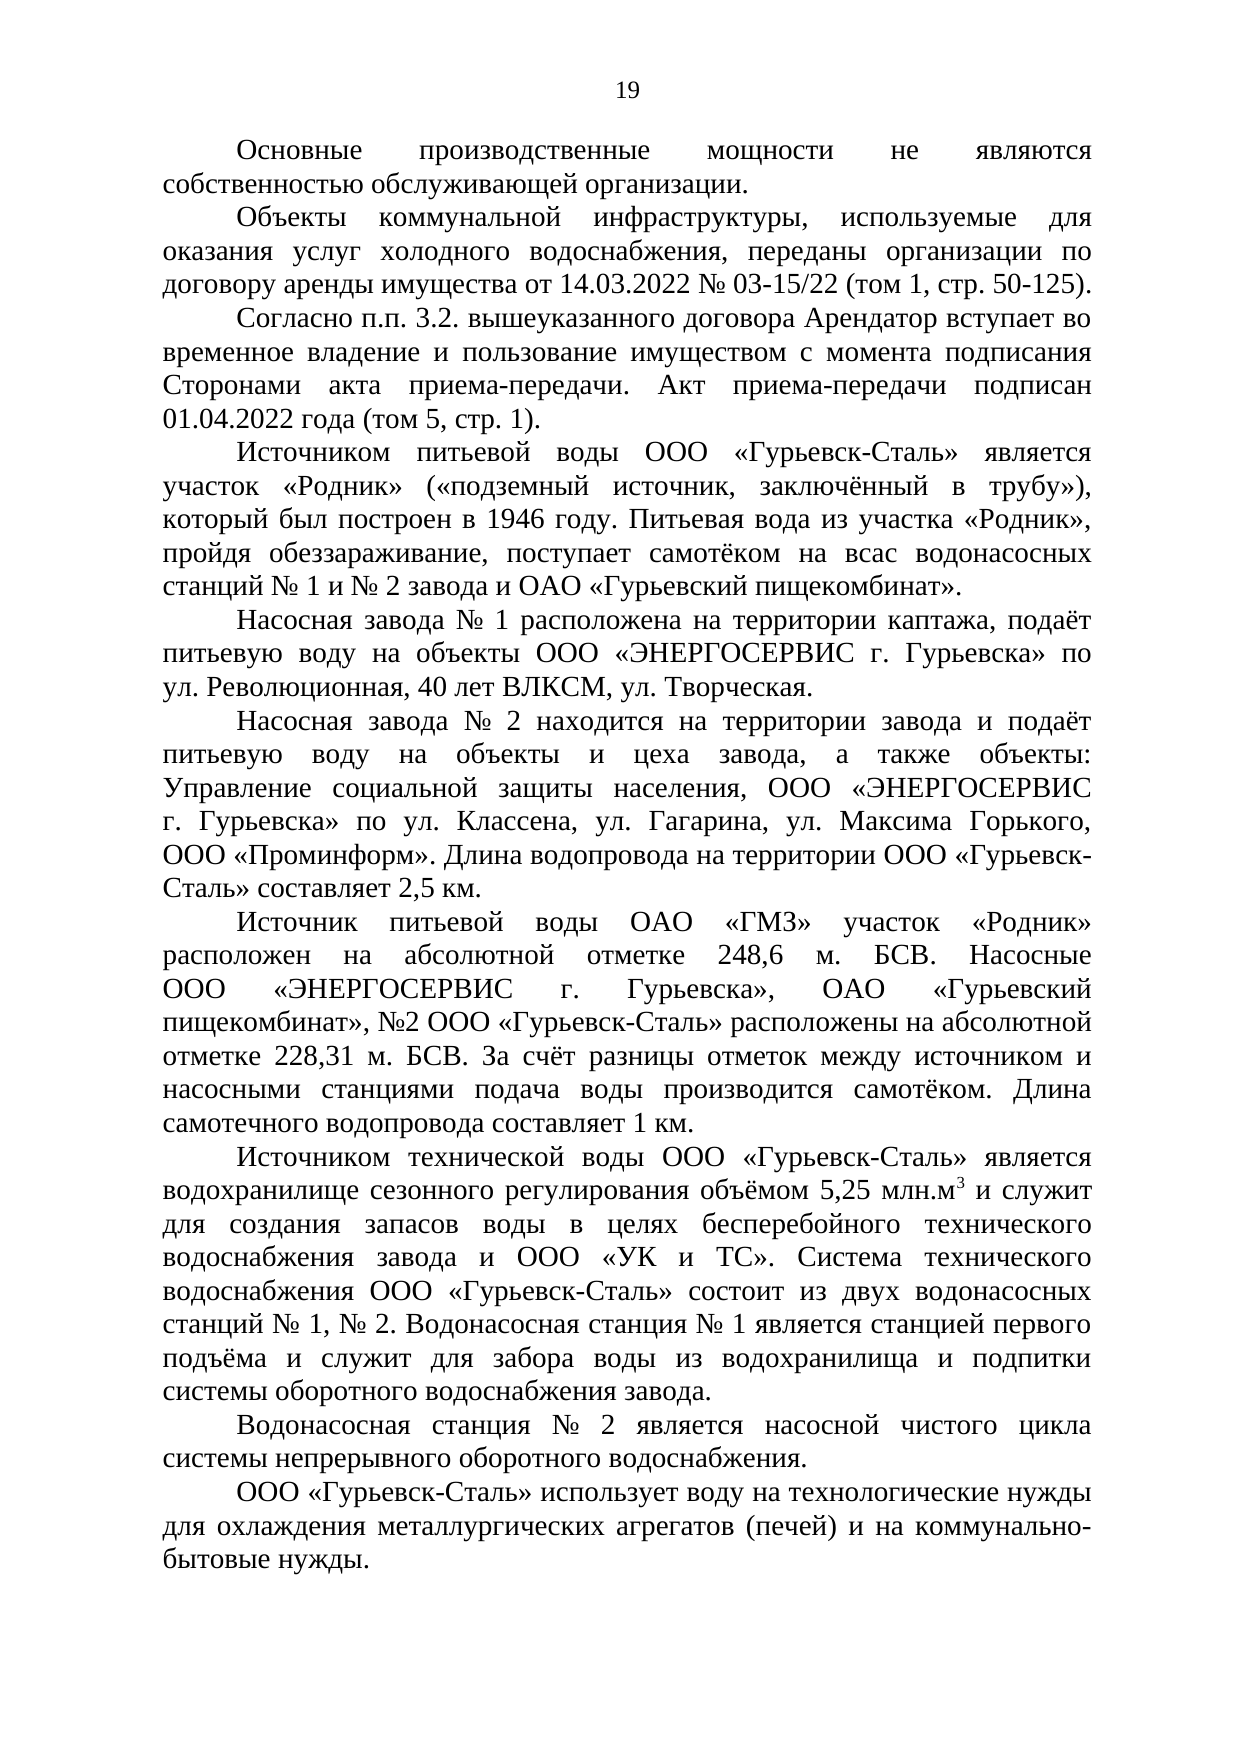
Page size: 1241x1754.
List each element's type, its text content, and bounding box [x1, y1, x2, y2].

text Согласно п.п. 3.2. вышеуказанного договора Арендатор вступает во временное владение и пользование имуществом с момента подписания Сторонами акта приема-передачи. Акт приема-передачи подписан 01.04.2022 года (том 5, стр. 1). [162, 300, 1092, 434]
text ООО «Гурьевск-Сталь» использует воду на технологические нужды для охлаждения металлургических агрегатов (печей) и на коммунально-бытовые нужды. [162, 1474, 1092, 1575]
text Источник питьевой воды ОАО «ГМЗ» участок «Родник» расположен на абсолютной отметке 248,6 м. БСВ. Насосные ООО «ЭНЕРГОСЕРВИС г. Гурьевска», ОАО «Гурьевский пищекомбинат», №2 ООО «Гурьевск-Сталь» расположены на абсолютной отметке 228,31 м. БСВ. За счёт разницы отметок между источником и насосными станциями подача воды производится самотёком. Длина самотечного водопровода составляет 1 км. [162, 904, 1092, 1139]
text Основные производственные мощности не являются собственностью обслуживающей организации. [162, 132, 1092, 199]
text Насосная завода № 2 находится на территории завода и подаёт питьевую воду на объекты и цеха завода, а также объекты: Управление социальной защиты населения, ООО «ЭНЕРГОСЕРВИС г. Гурьевска» по ул. Классена, ул. Гагарина, ул. Максима Горького, ООО «Проминформ». Длина водопровода на территории ООО «Гурьевск-Сталь» составляет 2,5 км. [162, 703, 1092, 904]
text Водонасосная станция № 2 является насосной чистого цикла системы непрерывного оборотного водоснабжения. [162, 1407, 1092, 1474]
text Источником питьевой воды ООО «Гурьевск-Сталь» является участок «Родник» («подземный источник, заключённый в трубу»), который был построен в 1946 году. Питьевая вода из участка «Родник», пройдя обеззараживание, поступает самотёком на всас водонасосных станций № 1 и № 2 завода и ОАО «Гурьевский пищекомбинат». [162, 434, 1092, 602]
text Насосная завода № 1 расположена на территории каптажа, подаёт питьевую воду на объекты ООО «ЭНЕРГОСЕРВИС г. Гурьевска» по ул. Революционная, 40 лет ВЛКСМ, ул. Творческая. [162, 602, 1092, 703]
text Объекты коммунальной инфраструктуры, используемые для оказания услуг холодного водоснабжения, переданы организации по договору аренды имущества от 14.03.2022 № 03-15/22 (том 1, стр. 50-125). [162, 199, 1092, 300]
text Источником технической воды ООО «Гурьевск-Сталь» является водохранилище сезонного регулирования объёмом 5,25 млн.м3 и служит для создания запасов воды в целях бесперебойного технического водоснабжения завода и ООО «УК и ТС». Система технического водоснабжения ООО «Гурьевск-Сталь» состоит из двух водонасосных станций № 1, № 2. Водонасосная станция № 1 является станцией первого подъёма и служит для забора воды из водохранилища и подпитки системы оборотного водоснабжения завода. [162, 1139, 1092, 1407]
